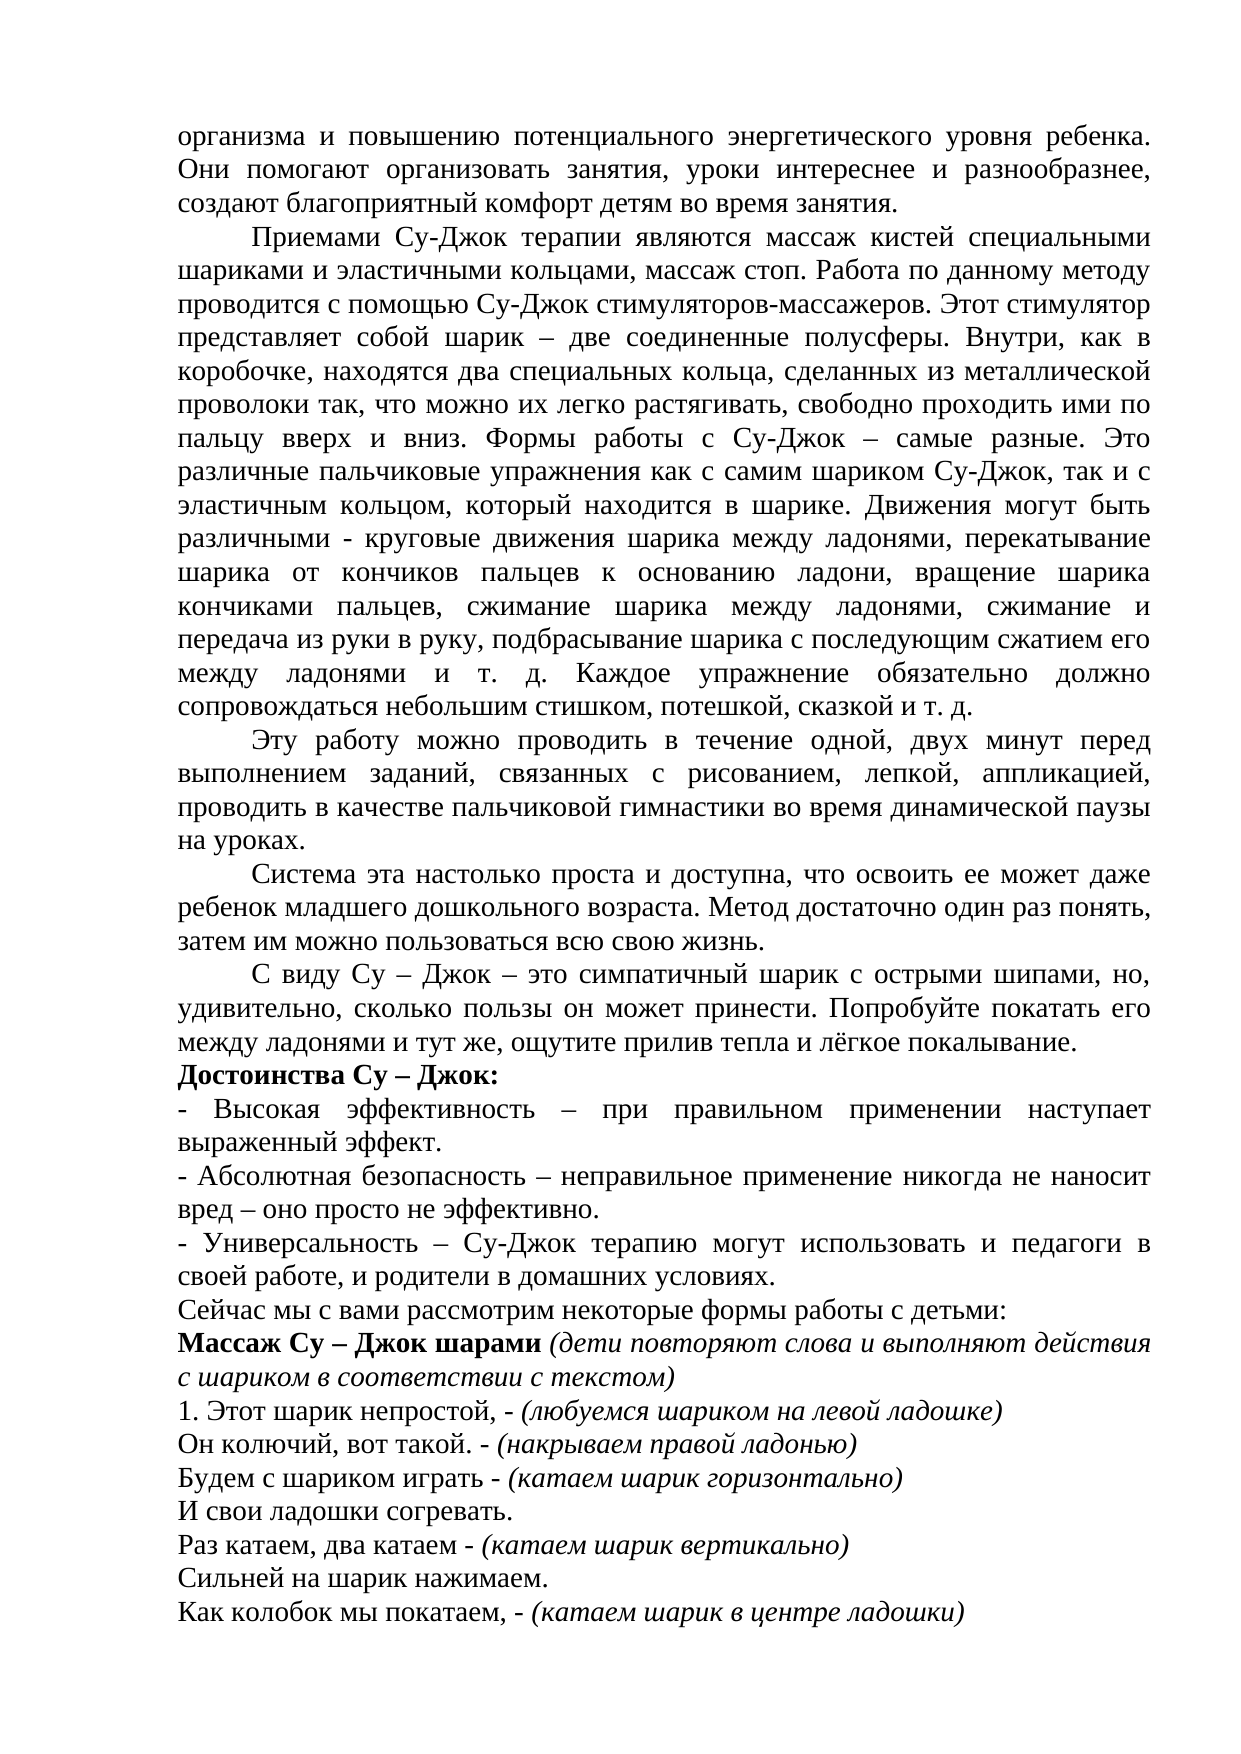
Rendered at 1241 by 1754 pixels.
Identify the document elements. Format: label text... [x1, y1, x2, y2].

text И свои ладошки согревать. [177, 1493, 1152, 1527]
text Как колобок мы покатаем, - (катаем шарик в центре ладошки) [177, 1594, 1152, 1627]
text Будем c шариком играть - (катаем шарик горизонтально) [177, 1460, 1152, 1493]
text - Абсолютная безопасность – неправильное применение никогда не наносит вред – оно просто не эффективно. [177, 1158, 1152, 1225]
text Сильней на шарик нажимаем. [177, 1560, 1152, 1594]
text 1. Этот шарик непростой, - (любуемся шариком на левой ладошке) [177, 1393, 1152, 1426]
text Раз катаем, два катаем - (катаем шарик вертикально) [177, 1527, 1152, 1560]
text Он колючий, вот такой. - (накрываем правой ладонью) [177, 1426, 1152, 1460]
text Приемами Су-Джок терапии являются массаж кистей специальными шариками и эластичными кольцами, массаж стоп. Работа по данному методу проводится c помощью Су-Джок стимуляторов-массажеров. Этот стимулятор представляет собой шарик – две соединенные полусферы. Внутри, как в коробочке, находятся два специальных кольца, сделанных из металлической проволоки так, что можно их легко растягивать, свободно проходить ими по пальцу вверх и вниз. Формы работы с Су-Джок – самые разные. Это различные пальчиковые упражнения как c самим шариком Су-Джок, так и с эластичным кольцом, который находится в шарике. Движения могут быть различными - круговые движения шарика между ладонями, перекатывание шарика от кончиков пальцев к основанию ладони, вращение шарика кончиками пальцев, сжимание шарика между ладонями, сжимание и передача из руки в руку, подбрасывание шарика с последующим сжатием его между ладонями и т. д. Каждое упражнение обязательно должно сопровождаться небольшим стишком, потешкой, сказкой и т. д. [177, 219, 1152, 722]
text Система эта настолько проста и доступна, что освоить ее может даже ребенок младшего дошкольного возраста. Метод достаточно один раз понять, затем им можно пользоваться всю cвою жизнь. [177, 856, 1152, 957]
text Массаж Су – Джок шарами (дети повторяют слова и выполняют действия c шариком в соответствии c текстом) [177, 1326, 1152, 1393]
text Эту работу можно проводить в течение одной, двух минут перед выполнением заданий, связанных с рисованием, лепкой, аппликацией, проводить в качестве пальчиковой гимнастики во время динамической паузы на уроках. [177, 722, 1152, 856]
text Сейчас мы c вами раccмотрим некоторые формы работы c детьми: [177, 1292, 1152, 1326]
text - Высокая эффективность – при правильном применении наступает выраженный эффект. [177, 1091, 1152, 1158]
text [177, 118, 1152, 219]
text С виду Су – Джок – это симпатичный шарик c оcтрыми шипами, но, удивительно, сколько пользы он может принести. Попробуйте покатать его между ладонями и тут же, ощутите прилив тепла и лёгкое покалывание. [177, 957, 1152, 1057]
text Достоинства Су – Джок: [177, 1057, 1152, 1091]
text - Универсальность – Су-Джок терапию могут использовать и педагоги в своей работе, и родители в домашних условиях. [177, 1225, 1152, 1292]
